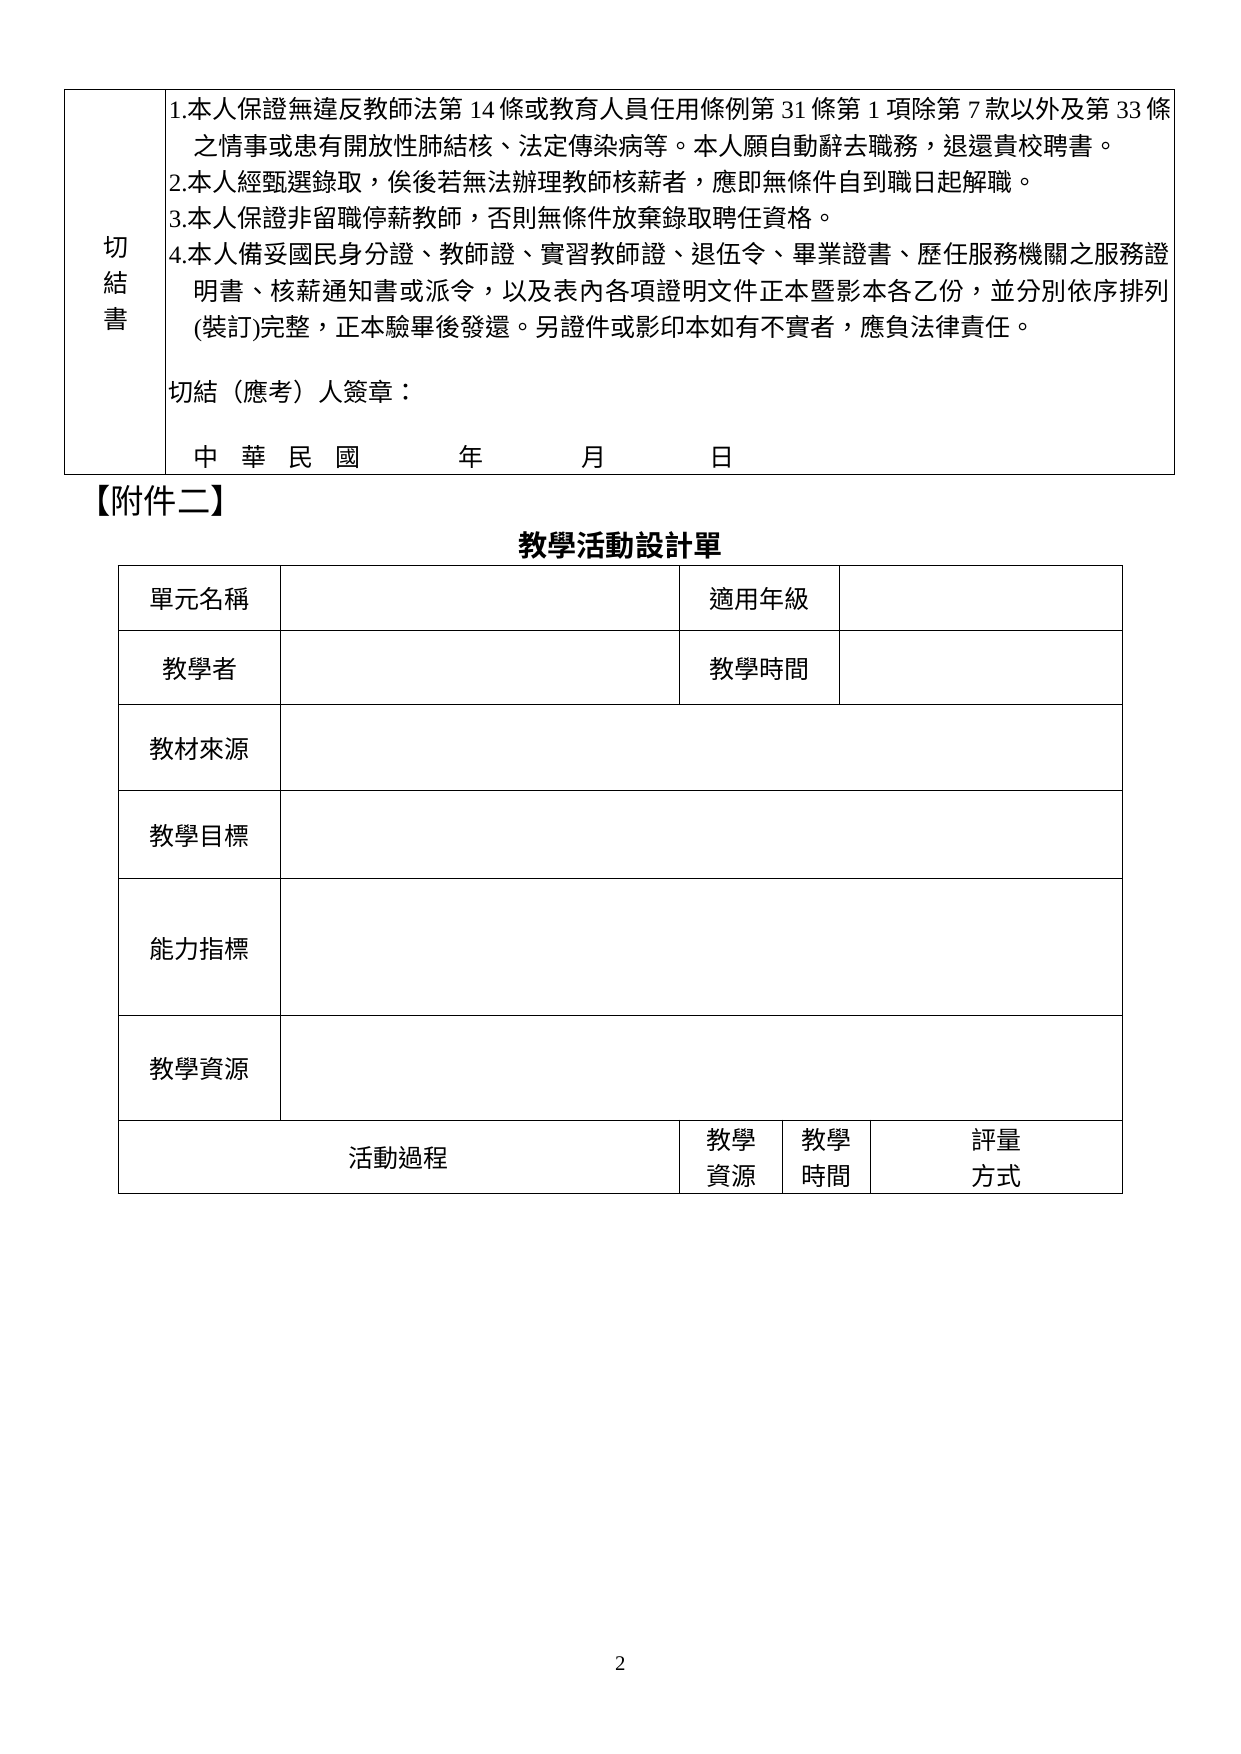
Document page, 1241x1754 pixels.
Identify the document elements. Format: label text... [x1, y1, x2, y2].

table_cell [281, 705, 1122, 790]
table_cell 教學者 [119, 631, 280, 704]
table_cell [281, 631, 679, 704]
table_header [281, 566, 679, 630]
table_cell [840, 631, 1122, 704]
table_cell [281, 879, 1122, 1015]
table_cell [281, 791, 1122, 878]
table_header 單元名稱 [119, 566, 280, 630]
table_cell 教學目標 [119, 791, 280, 878]
table_header 適用年級 [680, 566, 839, 630]
table_cell 教學時間 [680, 631, 839, 704]
table_cell [281, 1016, 1122, 1119]
table_cell 活動過程 [119, 1121, 679, 1193]
table_cell 教材來源 [119, 705, 280, 790]
table_cell 教學資源 [119, 1016, 280, 1119]
table_cell 切 結 書 [65, 90, 165, 473]
table_cell 評量 方式 [871, 1121, 1122, 1193]
table_cell 1.本人保證無違反教師法第14條或教育人員任用條例第31條第 1 項除第 7款以外及第33條之情事或患有開放性肺結核、法定傳染病等。本人願自動辭去職務，退還貴校聘書。 2.本人經甄選錄取，俟後若無法辦理教師核薪者，應即無條件自到職日起解職。 3.本人保證非留職停薪教師，否則無條件放棄錄取聘任資格。 4.本人備妥國民身分證、教師證、實習教師證、退伍令、畢業證書、歷任服務機關之服務證明書、核薪通知書或派令，以及表內各項證明文件正本暨影本各乙份，並分別依序排列(裝訂)完整，正本驗畢後發還。另證件或影印本如有不實者，應負法律責任。 切結（應考）人簽章： 中 華 民 國 年 月 日 [166, 90, 1174, 473]
text 教學活動設計單 [77, 523, 1163, 565]
table_cell 教學 資源 [680, 1121, 782, 1193]
table_cell 能力指標 [119, 879, 280, 1015]
table_header [840, 566, 1122, 630]
text 【附件二】 [77, 475, 1163, 523]
table_cell 教學 時間 [783, 1121, 870, 1193]
